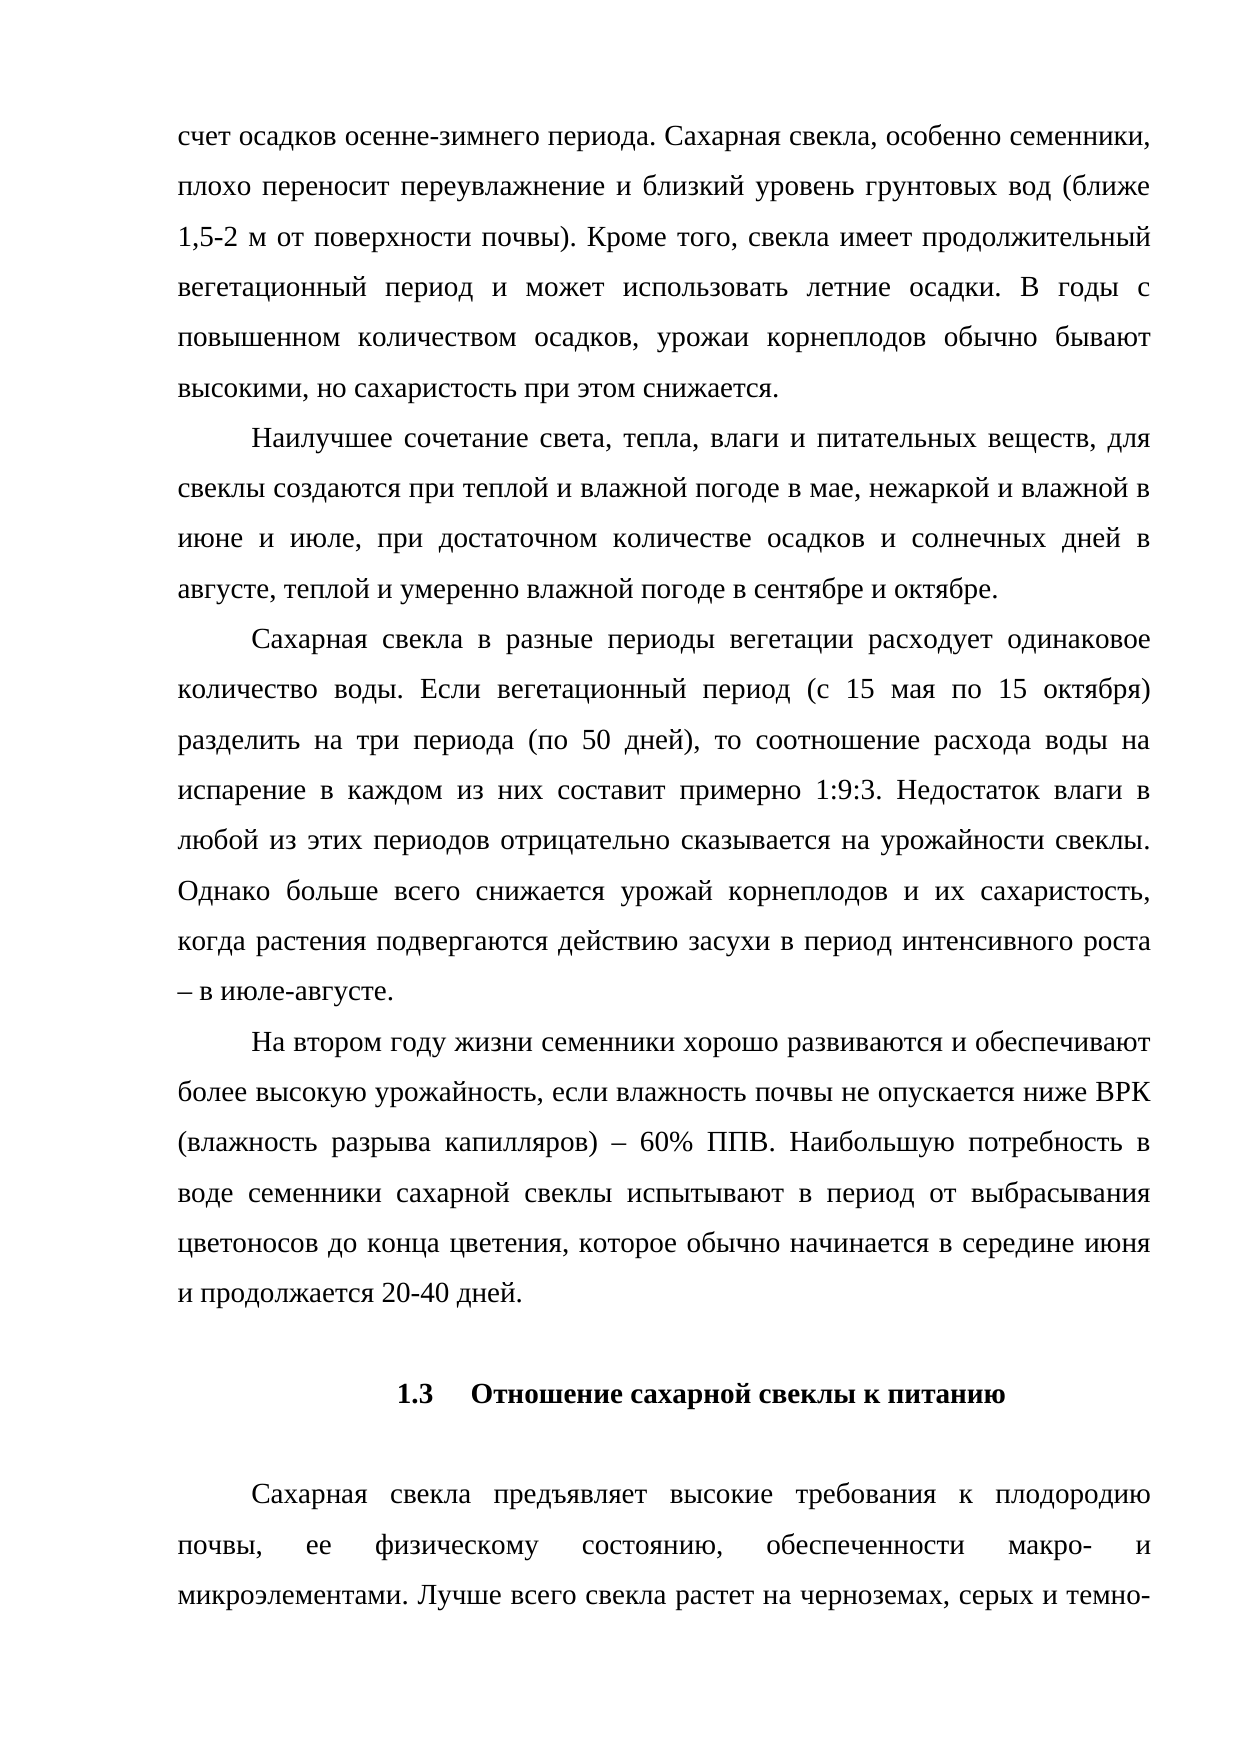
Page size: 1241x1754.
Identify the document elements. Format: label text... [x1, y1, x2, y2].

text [177, 118, 1152, 403]
text На втором году жизни семенники хорошо развиваются и обеспечивают более высокую урожайность, если влажность почвы не опускается ниже ВРК (влажность разрыва капилляров) – 60% ППВ. Наибольшую потребность в воде семенники сахарной свеклы испытывают в период от выбрасывания цветоносов до конца цветения, которое обычно начинается в середине июня и продолжается 20-40 дней. [177, 1024, 1152, 1309]
text Наилучшее сочетание света, тепла, влаги и питательных веществ, для свеклы создаются при теплой и влажной погоде в мае, нежаркой и влажной в июне и июле, при достаточном количестве осадков и солнечных дней в августе, теплой и умеренно влажной погоде в сентябре и октябре. [177, 420, 1152, 604]
list Отношение сахарной свеклы к питанию [177, 1376, 1152, 1409]
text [177, 1477, 1152, 1611]
text Сахарная свекла в разные периоды вегетации расходует одинаковое количество воды. Если вегетационный период (с 15 мая по 15 октября) разделить на три периода (по 50 дней), то соотношение расхода воды на испарение в каждом из них составит примерно 1:9:3. Недостаток влаги в любой из этих периодов отрицательно сказывается на урожайности свеклы. Однако больше всего снижается урожай корнеплодов и их сахаристость, когда растения подвергаются действию засухи в период интенсивного роста – в июле-августе. [177, 621, 1152, 1007]
